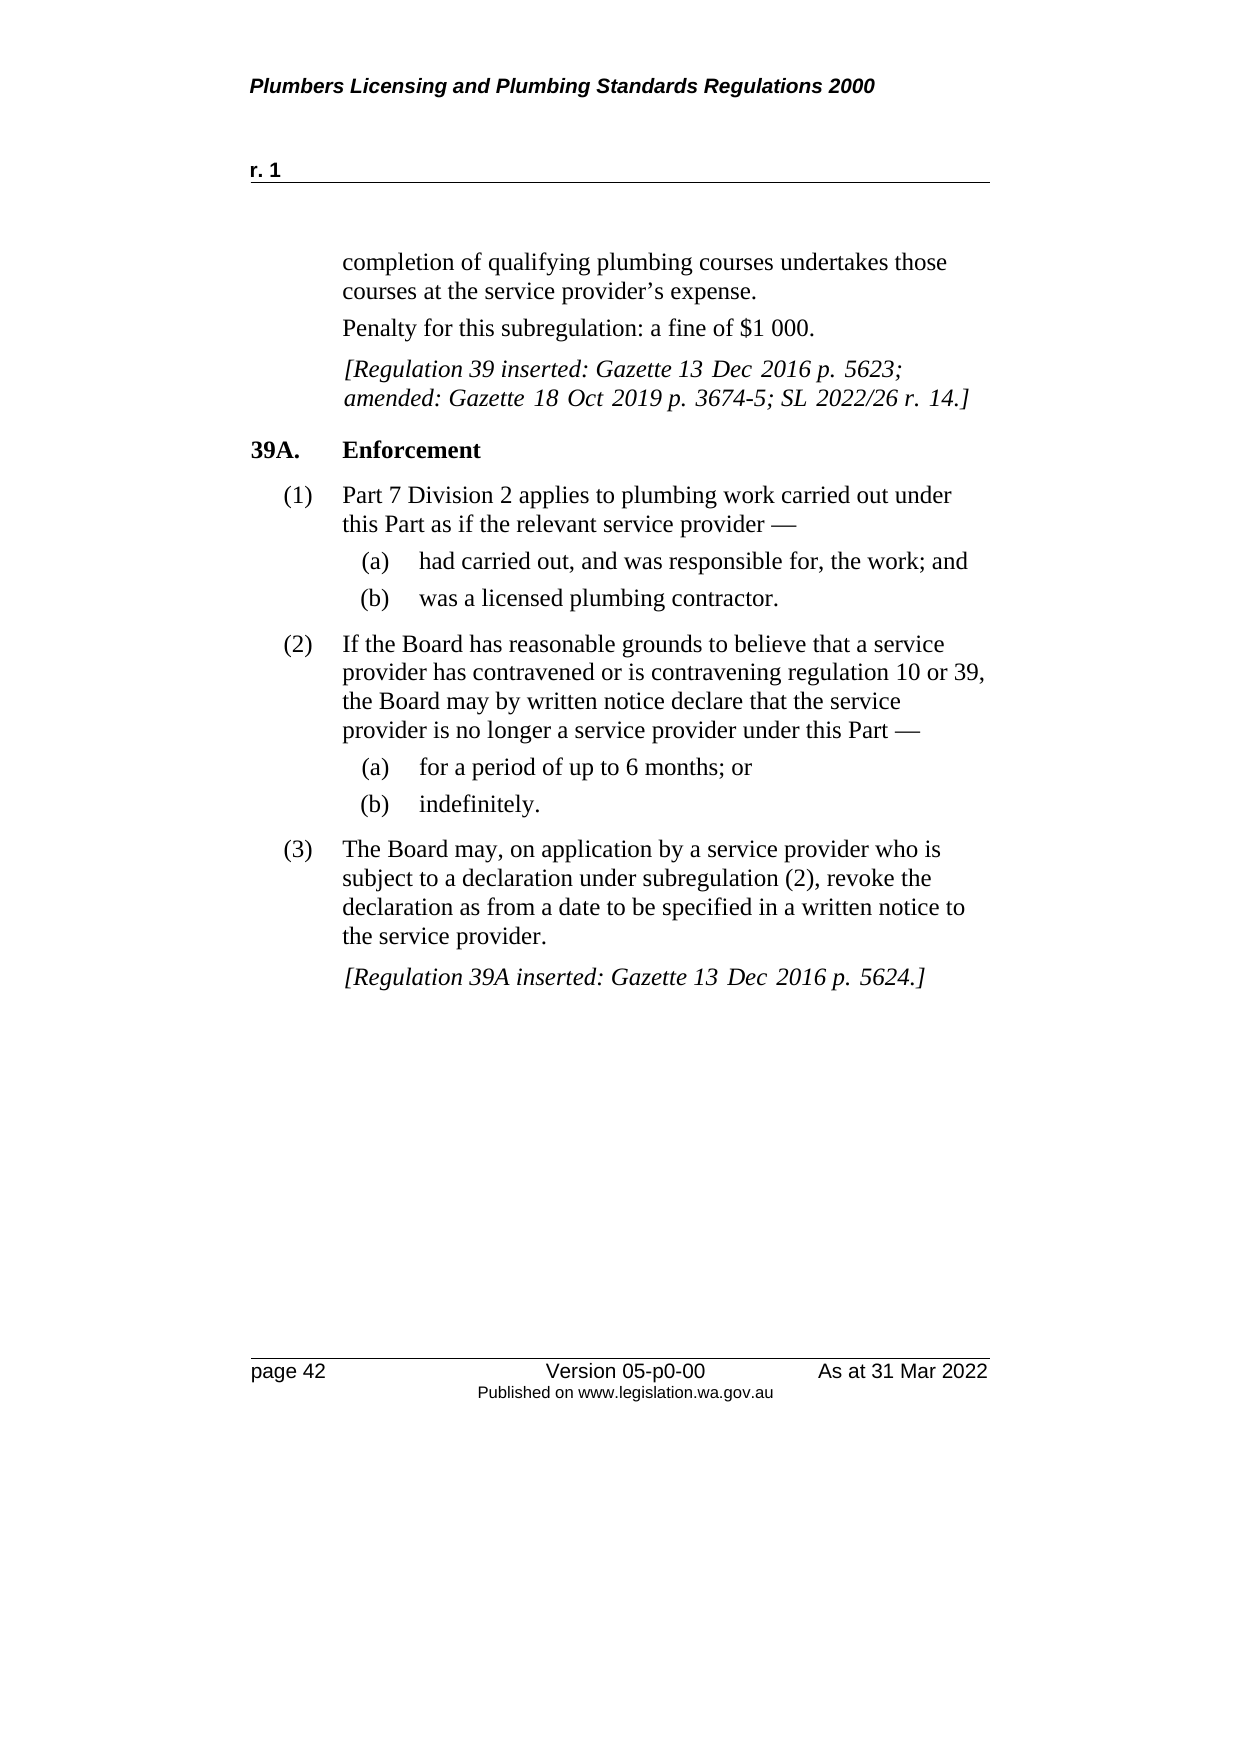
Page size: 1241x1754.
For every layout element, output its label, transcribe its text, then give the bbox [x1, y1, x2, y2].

subtitle 39A. Enforcement [251, 435, 990, 464]
text (a) had carried out, and was responsible for, the work; and [251, 546, 990, 575]
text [251, 247, 990, 305]
text Penalty for this subregulation: a fine of $1 000. [251, 313, 990, 342]
text [Regulation 39 inserted: Gazette 13 Dec 2016 p. 5623; amended: Gazette 18 Oct 2019 p. 3674-5; SL 2022/26 r. 14.] [251, 354, 990, 412]
text [Regulation 39A inserted: Gazette 13 Dec 2016 p. 5624.] [251, 962, 990, 991]
text (b) was a licensed plumbing contractor. [251, 583, 990, 612]
text (1) Part 7 Division 2 applies to plumbing work carried out under this Part as if the relevant service provider — [251, 480, 990, 538]
text (2) If the Board has reasonable grounds to believe that a service provider has contravened or is contravening regulation 10 or 39, the Board may by written notice declare that the service provider is no longer a service provider under this Part — [251, 629, 990, 744]
text (a) for a period of up to 6 months; or [251, 752, 990, 781]
text (b) indefinitely. [251, 789, 990, 818]
text (3) The Board may, on application by a service provider who is subject to a declaration under subregulation (2), revoke the declaration as from a date to be specified in a written notice to the service provider. [251, 834, 990, 949]
